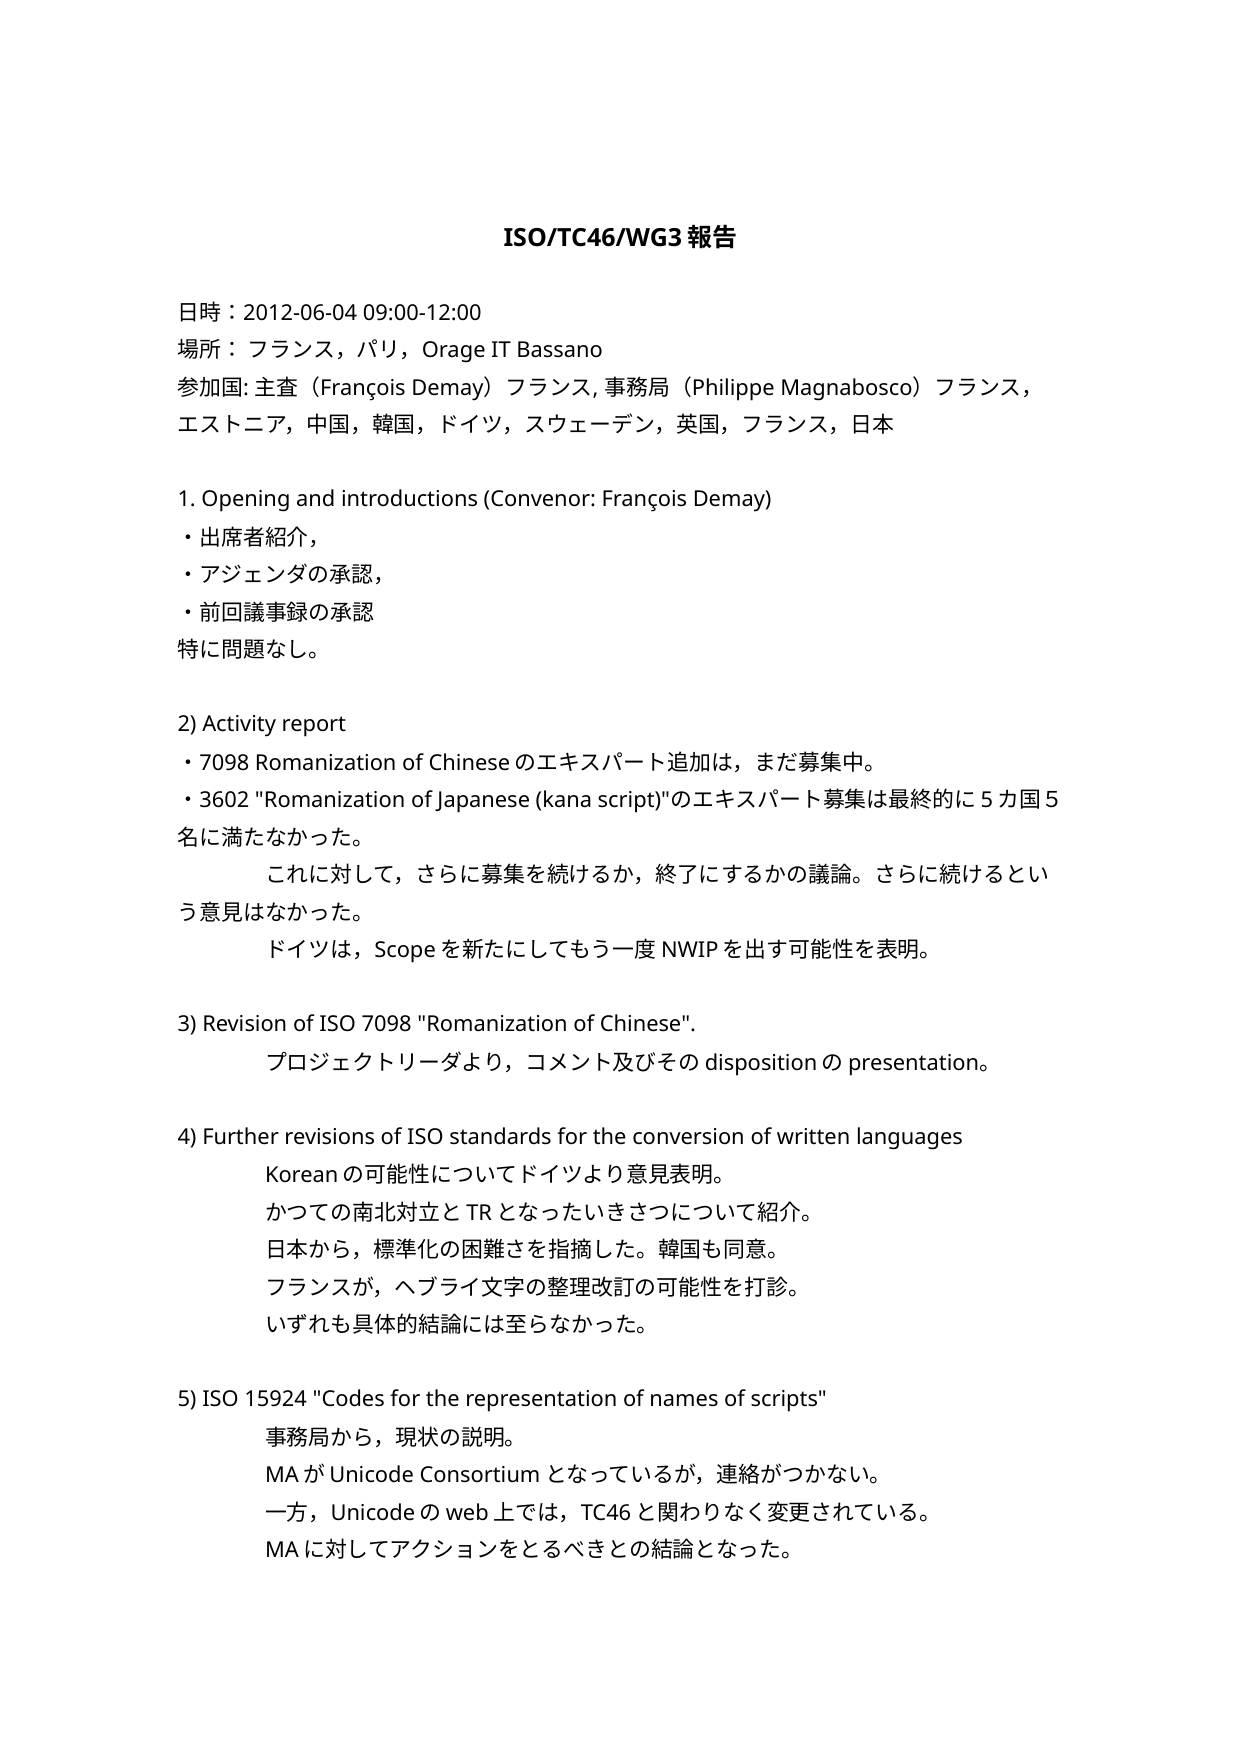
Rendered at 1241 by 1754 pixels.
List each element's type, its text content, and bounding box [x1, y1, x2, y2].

text 4) Further revisions of ISO standards for the conversion of written languages [177, 1117, 1063, 1154]
text ・7098 Romanization of Chineseのエキスパート追加は，まだ募集中。 [177, 742, 1063, 779]
text 日時：2012-06-04 09:00-12:00 [177, 292, 1063, 329]
text 一方，Unicodeのweb上では，TC46と関わりなく変更されている。 [177, 1492, 1063, 1529]
text 参加国: 主査（François Demay）フランス, 事務局（Philippe Magnabosco）フランス，エストニア，中国，韓国，ドイツ，スウェーデン，英国，フランス，日本 [177, 367, 1063, 442]
text ISO/TC46/WG3報告 [177, 217, 1063, 254]
text ・出席者紹介， [177, 517, 1063, 554]
text MAがUnicode Consortiumとなっているが，連絡がつかない。 [177, 1454, 1063, 1492]
text 3) Revision of ISO 7098 "Romanization of Chinese". [177, 1004, 1063, 1042]
text 場所： フランス，パリ，Orage IT Bassano [177, 329, 1063, 367]
text プロジェクトリーダより，コメント及びそのdispositionのpresentation。 [177, 1042, 1063, 1079]
text 1. Opening and introductions (Convenor: François Demay) [177, 479, 1063, 517]
text ドイツは，Scopeを新たにしてもう一度NWIPを出す可能性を表明。 [177, 929, 1063, 967]
text ・アジェンダの承認， [177, 554, 1063, 592]
text 事務局から，現状の説明。 [177, 1417, 1063, 1454]
text いずれも具体的結論には至らなかった。 [177, 1304, 1063, 1342]
text これに対して，さらに募集を続けるか，終了にするかの議論。さらに続けるという意見はなかった。 [177, 854, 1063, 929]
text MAに対してアクションをとるべきとの結論となった。 [177, 1529, 1063, 1567]
text フランスが，ヘブライ文字の整理改訂の可能性を打診。 [177, 1267, 1063, 1304]
text かつての南北対立とTRとなったいきさつについて紹介。 [177, 1192, 1063, 1229]
text 日本から，標準化の困難さを指摘した。韓国も同意。 [177, 1229, 1063, 1267]
text 5) ISO 15924 "Codes for the representation of names of scripts" [177, 1379, 1063, 1417]
text Koreanの可能性についてドイツより意見表明。 [177, 1154, 1063, 1192]
text ・前回議事録の承認 [177, 592, 1063, 629]
text 特に問題なし。 [177, 629, 1063, 667]
text 2) Activity report [177, 704, 1063, 742]
text ・3602 "Romanization of Japanese (kana script)"のエキスパート募集は最終的に5カ国５名に満たなかった。 [177, 779, 1063, 854]
